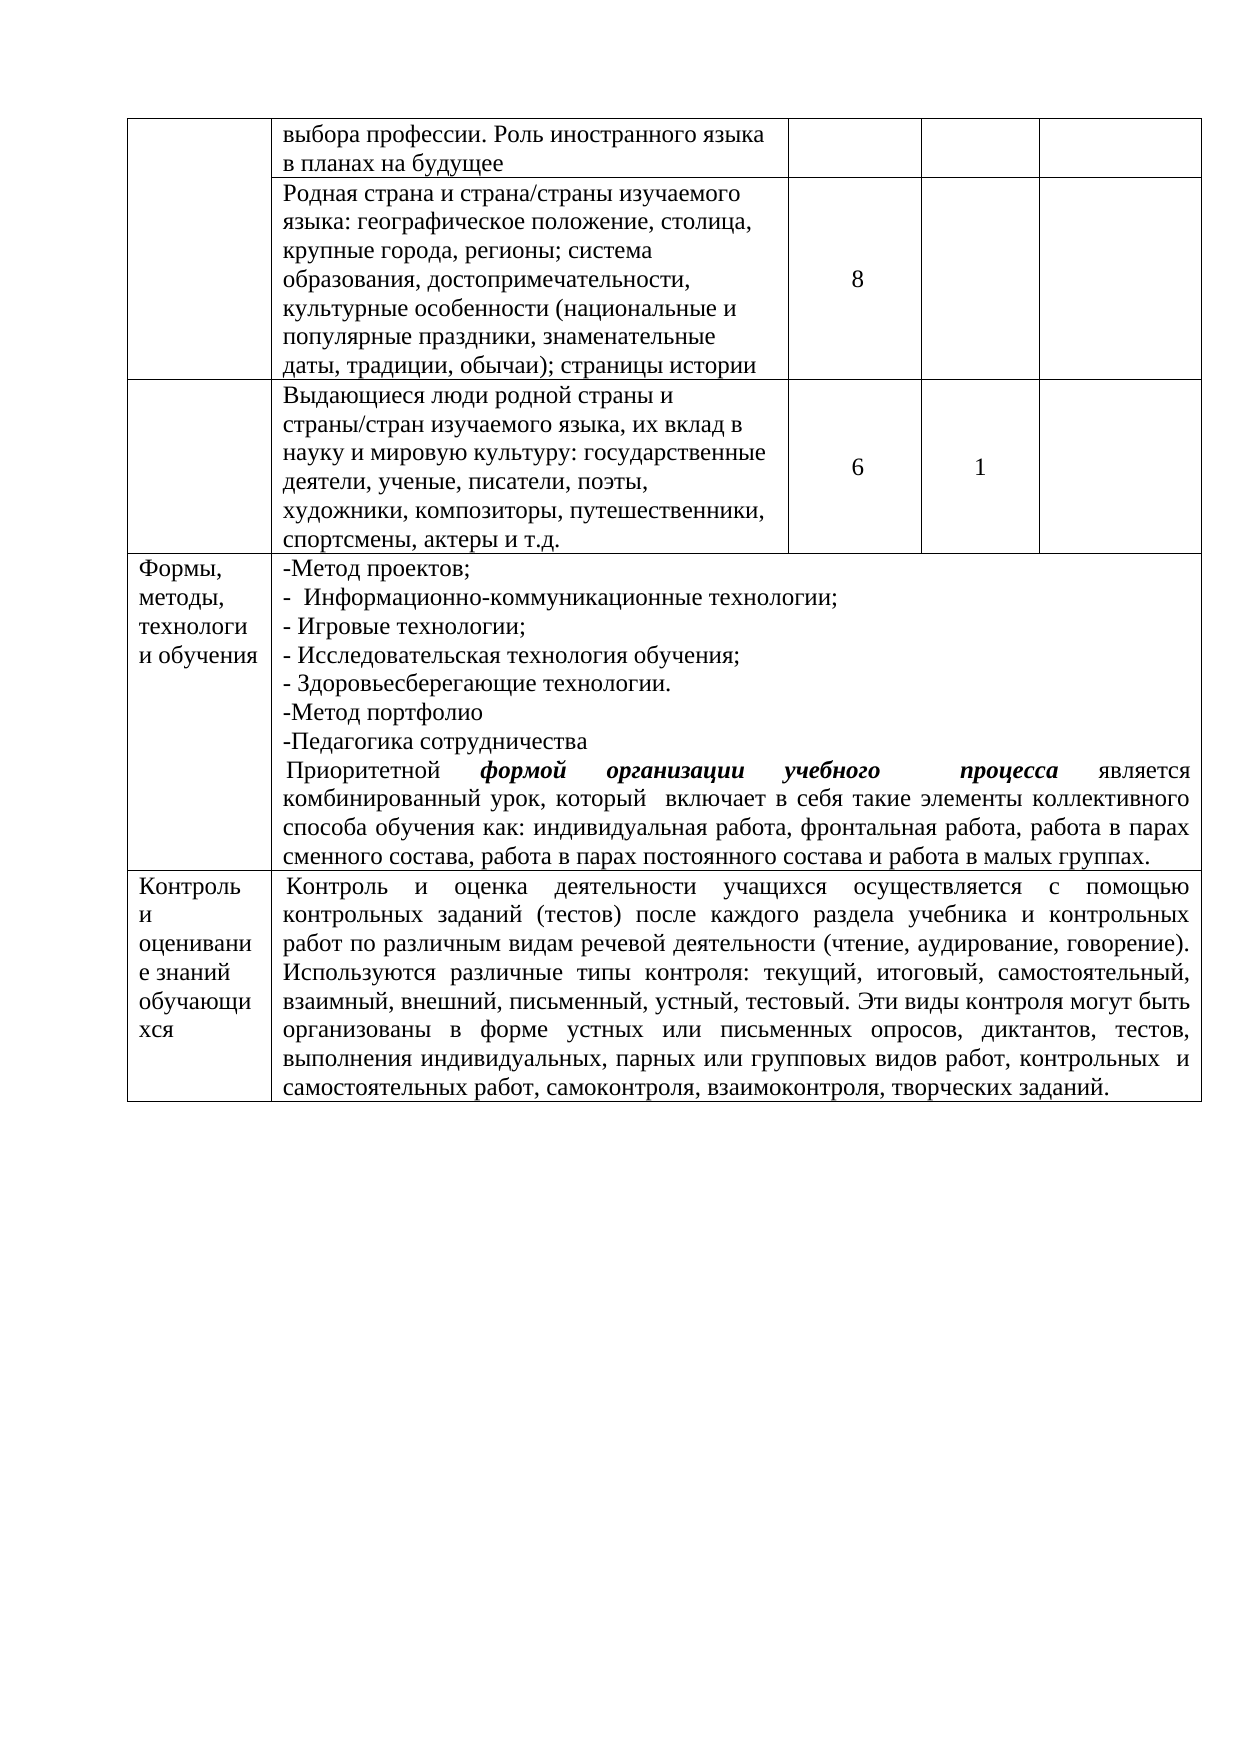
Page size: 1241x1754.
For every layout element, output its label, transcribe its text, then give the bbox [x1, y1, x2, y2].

table_cell [1040, 119, 1201, 177]
table_cell [922, 119, 1039, 177]
table_cell Родная страна и страна/страны изучаемого языка: географическое положение, столица, крупные города, регионы; система образования, достопримечательности, культурные особенности (национальные и популярные праздники, знаменательные даты, традиции, обычаи); страницы истории [272, 178, 788, 379]
table_cell Формы, методы, технологии обучения [128, 554, 271, 870]
table_cell 1 [922, 380, 1039, 552]
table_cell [272, 119, 788, 177]
table_cell Контроль и оценка деятельности учащихся осуществляется с помощью контрольных заданий (тестов) после каждого раздела учебника и контрольных работ по различным видам речевой деятельности (чтение, аудирование, говорение). Используются различные типы контроля: текущий, итоговый, самостоятельный, взаимный, внешний, письменный, устный, тестовый. Эти виды контроля могут быть организованы в форме устных или письменных опросов, диктантов, тестов, выполнения индивидуальных, парных или групповых видов работ, контрольных и самостоятельных работ, самоконтроля, взаимоконтроля, творческих заданий. [272, 871, 1201, 1101]
table_cell 6 [789, 380, 921, 552]
table_cell Контроль и оценивание знаний обучающихся [128, 871, 271, 1101]
table_cell [1040, 380, 1201, 552]
table_cell 8 [789, 178, 921, 379]
table_cell [922, 178, 1039, 379]
table_cell -Метод проектов; - Информационно-коммуникационные технологии; - Игровые технологии; - Исследовательская технология обучения; - Здоровьесберегающие технологии. -Метод портфолио -Педагогика сотрудничества Приоритетной формой организации учебного процесса является комбинированный урок, который включает в себя такие элементы коллективного способа обучения как: индивидуальная работа, фронтальная работа, работа в парах сменного состава, работа в парах постоянного состава и работа в малых группах. [272, 554, 1201, 870]
table_cell [128, 380, 271, 552]
table_cell 9 [789, 119, 921, 177]
table_cell [1040, 178, 1201, 379]
table_cell Выдающиеся люди родной страны и страны/стран изучаемого языка, их вклад в науку и мировую культуру: государственные деятели, ученые, писатели, поэты, художники, композиторы, путешественники, спортсмены, актеры и т.д. [272, 380, 788, 552]
